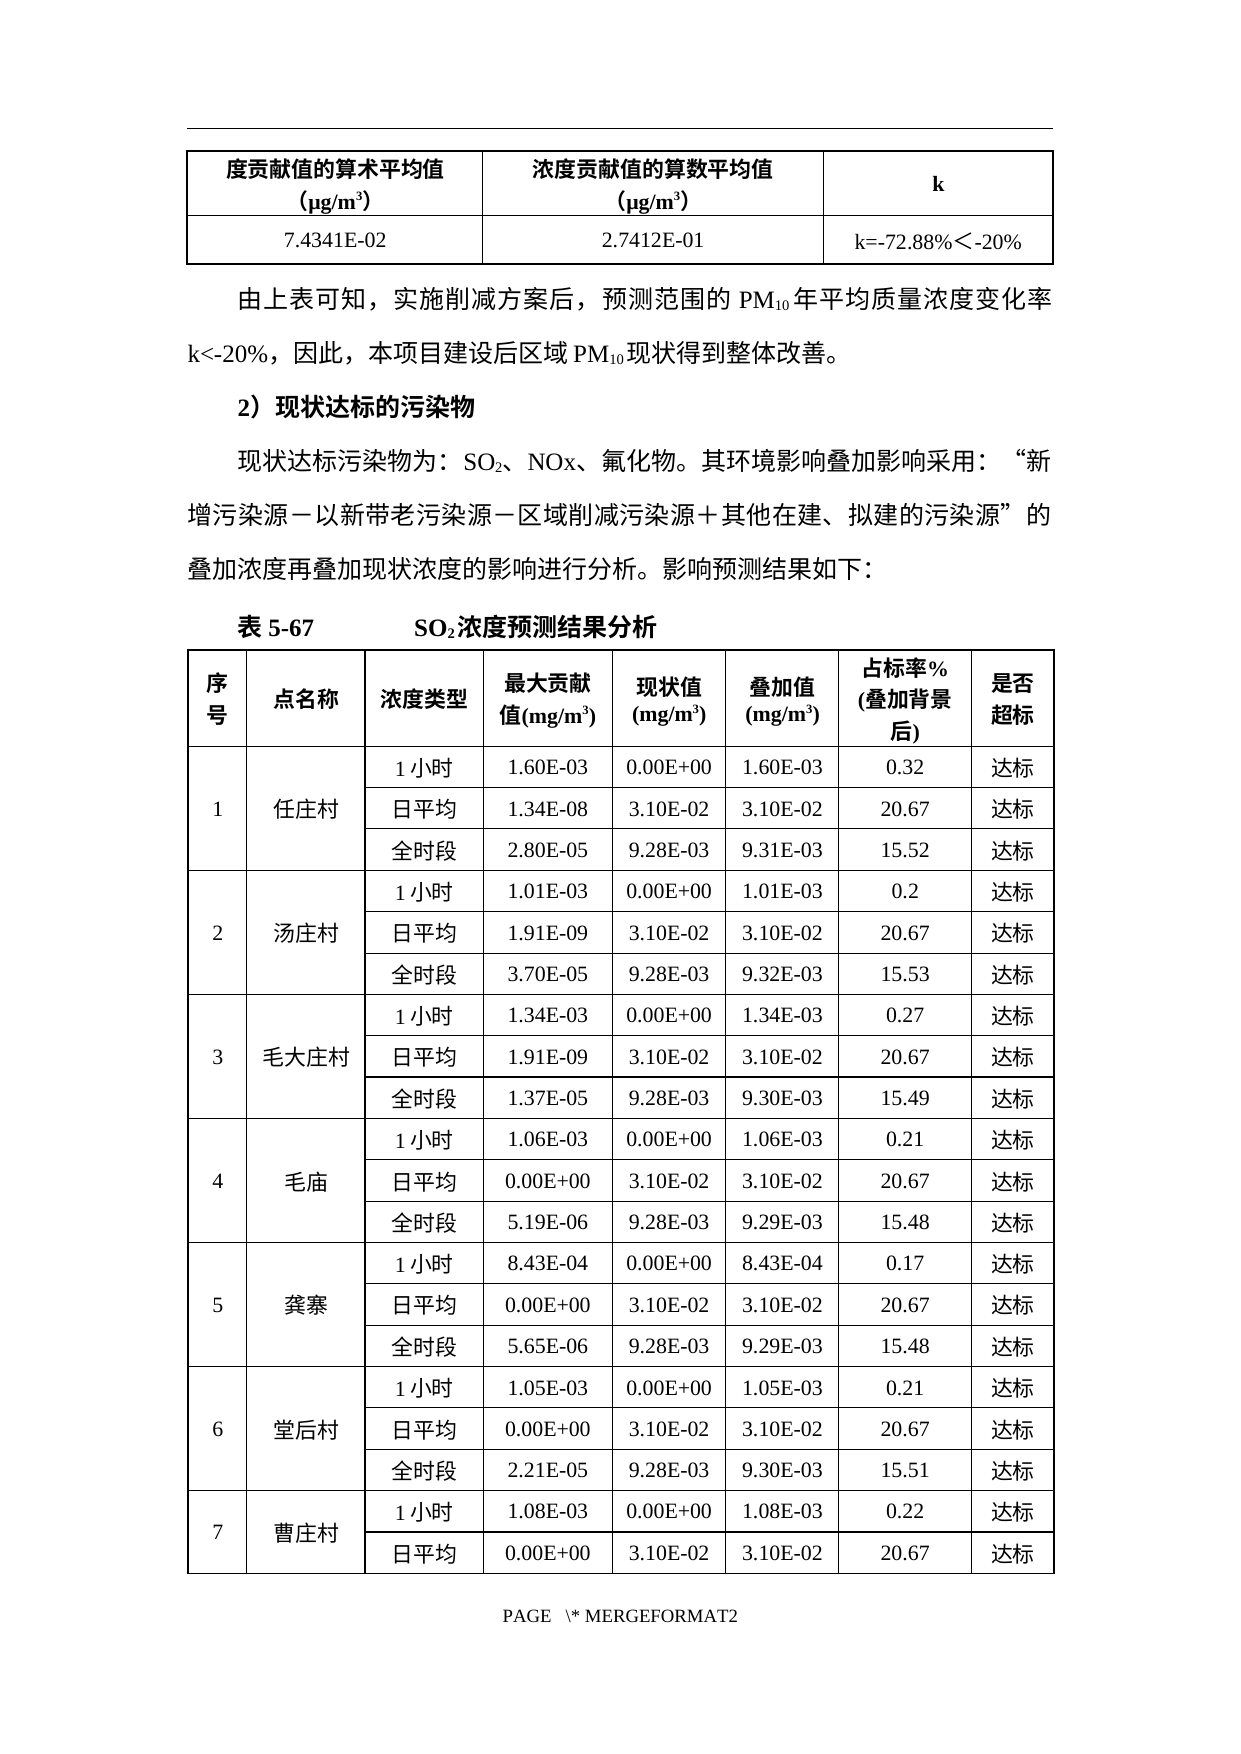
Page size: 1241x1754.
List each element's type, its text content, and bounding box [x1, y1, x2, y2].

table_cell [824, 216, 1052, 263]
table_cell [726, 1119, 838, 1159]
text 表 5-30 SO2浓度预测结果分析 [187, 607, 1053, 643]
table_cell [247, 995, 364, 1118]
text 由上表可知，实施削减方案后，预测范围的PM10年平均质量浓度变化率k<-20%，因此，本项目建设后区域PM10现状得到整体改善。 [187, 265, 1053, 373]
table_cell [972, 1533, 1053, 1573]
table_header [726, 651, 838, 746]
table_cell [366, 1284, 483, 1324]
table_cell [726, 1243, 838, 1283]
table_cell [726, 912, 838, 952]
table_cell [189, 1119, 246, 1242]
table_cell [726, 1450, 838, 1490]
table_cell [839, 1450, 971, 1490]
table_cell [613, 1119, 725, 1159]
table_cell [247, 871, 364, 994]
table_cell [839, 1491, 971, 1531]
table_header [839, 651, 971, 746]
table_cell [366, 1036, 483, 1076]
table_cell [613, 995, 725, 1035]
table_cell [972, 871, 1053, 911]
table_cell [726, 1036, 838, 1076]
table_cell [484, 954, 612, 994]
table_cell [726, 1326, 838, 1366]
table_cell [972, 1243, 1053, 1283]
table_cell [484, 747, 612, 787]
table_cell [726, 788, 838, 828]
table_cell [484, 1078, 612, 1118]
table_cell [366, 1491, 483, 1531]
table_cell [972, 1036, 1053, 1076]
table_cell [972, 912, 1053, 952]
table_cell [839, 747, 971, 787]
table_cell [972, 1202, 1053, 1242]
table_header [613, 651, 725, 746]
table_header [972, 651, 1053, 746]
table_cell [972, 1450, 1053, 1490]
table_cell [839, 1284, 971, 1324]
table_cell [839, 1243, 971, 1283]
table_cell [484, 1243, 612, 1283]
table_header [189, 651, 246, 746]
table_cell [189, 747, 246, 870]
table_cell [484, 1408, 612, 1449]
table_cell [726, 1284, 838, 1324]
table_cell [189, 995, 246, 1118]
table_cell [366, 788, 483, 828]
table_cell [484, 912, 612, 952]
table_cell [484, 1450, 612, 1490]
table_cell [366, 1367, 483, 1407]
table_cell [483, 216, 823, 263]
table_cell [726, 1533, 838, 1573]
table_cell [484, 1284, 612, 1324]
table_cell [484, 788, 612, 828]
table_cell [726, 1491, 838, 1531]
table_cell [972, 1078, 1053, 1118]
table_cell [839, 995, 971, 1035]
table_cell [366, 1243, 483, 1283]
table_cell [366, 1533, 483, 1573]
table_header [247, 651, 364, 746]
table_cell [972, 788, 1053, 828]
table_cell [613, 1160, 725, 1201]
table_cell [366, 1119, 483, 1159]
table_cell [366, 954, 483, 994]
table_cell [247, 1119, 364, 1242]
text 2）现状达标的污染物 [187, 373, 1053, 427]
text 现状达标污染物为：SO2、NOx、氟化物。其环境影响叠加影响采用：“新增污染源－以新带老污染源－区域削减污染源＋其他在建、拟建的污染源”的叠加浓度再叠加现状浓度的影响进行分析。影响预测结果如下： [187, 427, 1053, 590]
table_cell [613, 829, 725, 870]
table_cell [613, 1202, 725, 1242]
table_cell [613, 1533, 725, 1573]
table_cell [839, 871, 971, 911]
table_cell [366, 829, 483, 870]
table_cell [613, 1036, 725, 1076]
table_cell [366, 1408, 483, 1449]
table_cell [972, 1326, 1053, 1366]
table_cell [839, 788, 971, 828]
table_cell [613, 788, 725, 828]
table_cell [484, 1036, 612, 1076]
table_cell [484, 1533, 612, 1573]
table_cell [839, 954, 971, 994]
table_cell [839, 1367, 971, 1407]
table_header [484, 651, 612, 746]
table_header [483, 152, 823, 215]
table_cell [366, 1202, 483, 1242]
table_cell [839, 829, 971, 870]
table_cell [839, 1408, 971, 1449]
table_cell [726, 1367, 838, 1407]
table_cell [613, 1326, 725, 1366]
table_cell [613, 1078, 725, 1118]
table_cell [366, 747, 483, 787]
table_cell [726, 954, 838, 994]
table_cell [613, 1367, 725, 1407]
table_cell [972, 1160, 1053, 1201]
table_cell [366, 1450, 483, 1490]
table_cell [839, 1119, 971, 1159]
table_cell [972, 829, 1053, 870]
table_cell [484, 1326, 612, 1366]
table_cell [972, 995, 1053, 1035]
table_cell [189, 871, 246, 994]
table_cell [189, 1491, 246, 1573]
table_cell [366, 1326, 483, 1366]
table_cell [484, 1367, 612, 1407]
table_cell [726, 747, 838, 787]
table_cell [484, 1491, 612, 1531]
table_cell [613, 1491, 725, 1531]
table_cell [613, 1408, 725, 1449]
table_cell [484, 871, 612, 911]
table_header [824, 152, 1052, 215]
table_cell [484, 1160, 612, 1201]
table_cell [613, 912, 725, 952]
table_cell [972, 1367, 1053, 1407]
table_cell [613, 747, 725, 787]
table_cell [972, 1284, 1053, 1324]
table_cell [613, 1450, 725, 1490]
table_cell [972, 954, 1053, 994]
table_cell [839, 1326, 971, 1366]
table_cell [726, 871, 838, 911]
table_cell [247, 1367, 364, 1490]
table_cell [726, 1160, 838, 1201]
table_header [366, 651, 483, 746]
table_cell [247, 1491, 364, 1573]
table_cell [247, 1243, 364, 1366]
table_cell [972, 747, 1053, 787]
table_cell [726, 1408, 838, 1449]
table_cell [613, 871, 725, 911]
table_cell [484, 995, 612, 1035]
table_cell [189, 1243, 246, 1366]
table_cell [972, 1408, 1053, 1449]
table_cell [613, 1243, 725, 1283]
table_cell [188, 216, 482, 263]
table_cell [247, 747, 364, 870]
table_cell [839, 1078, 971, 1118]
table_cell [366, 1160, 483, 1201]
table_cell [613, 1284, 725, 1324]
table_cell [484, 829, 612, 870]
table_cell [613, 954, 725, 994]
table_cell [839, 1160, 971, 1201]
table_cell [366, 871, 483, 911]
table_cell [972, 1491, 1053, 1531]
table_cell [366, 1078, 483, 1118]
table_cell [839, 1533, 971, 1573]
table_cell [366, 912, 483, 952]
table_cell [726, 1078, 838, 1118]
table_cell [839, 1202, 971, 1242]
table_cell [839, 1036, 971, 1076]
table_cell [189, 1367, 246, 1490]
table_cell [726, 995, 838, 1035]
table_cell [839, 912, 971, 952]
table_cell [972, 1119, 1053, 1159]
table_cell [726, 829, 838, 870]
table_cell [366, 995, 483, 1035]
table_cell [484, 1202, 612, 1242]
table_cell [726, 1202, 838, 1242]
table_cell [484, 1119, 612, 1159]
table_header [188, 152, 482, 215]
